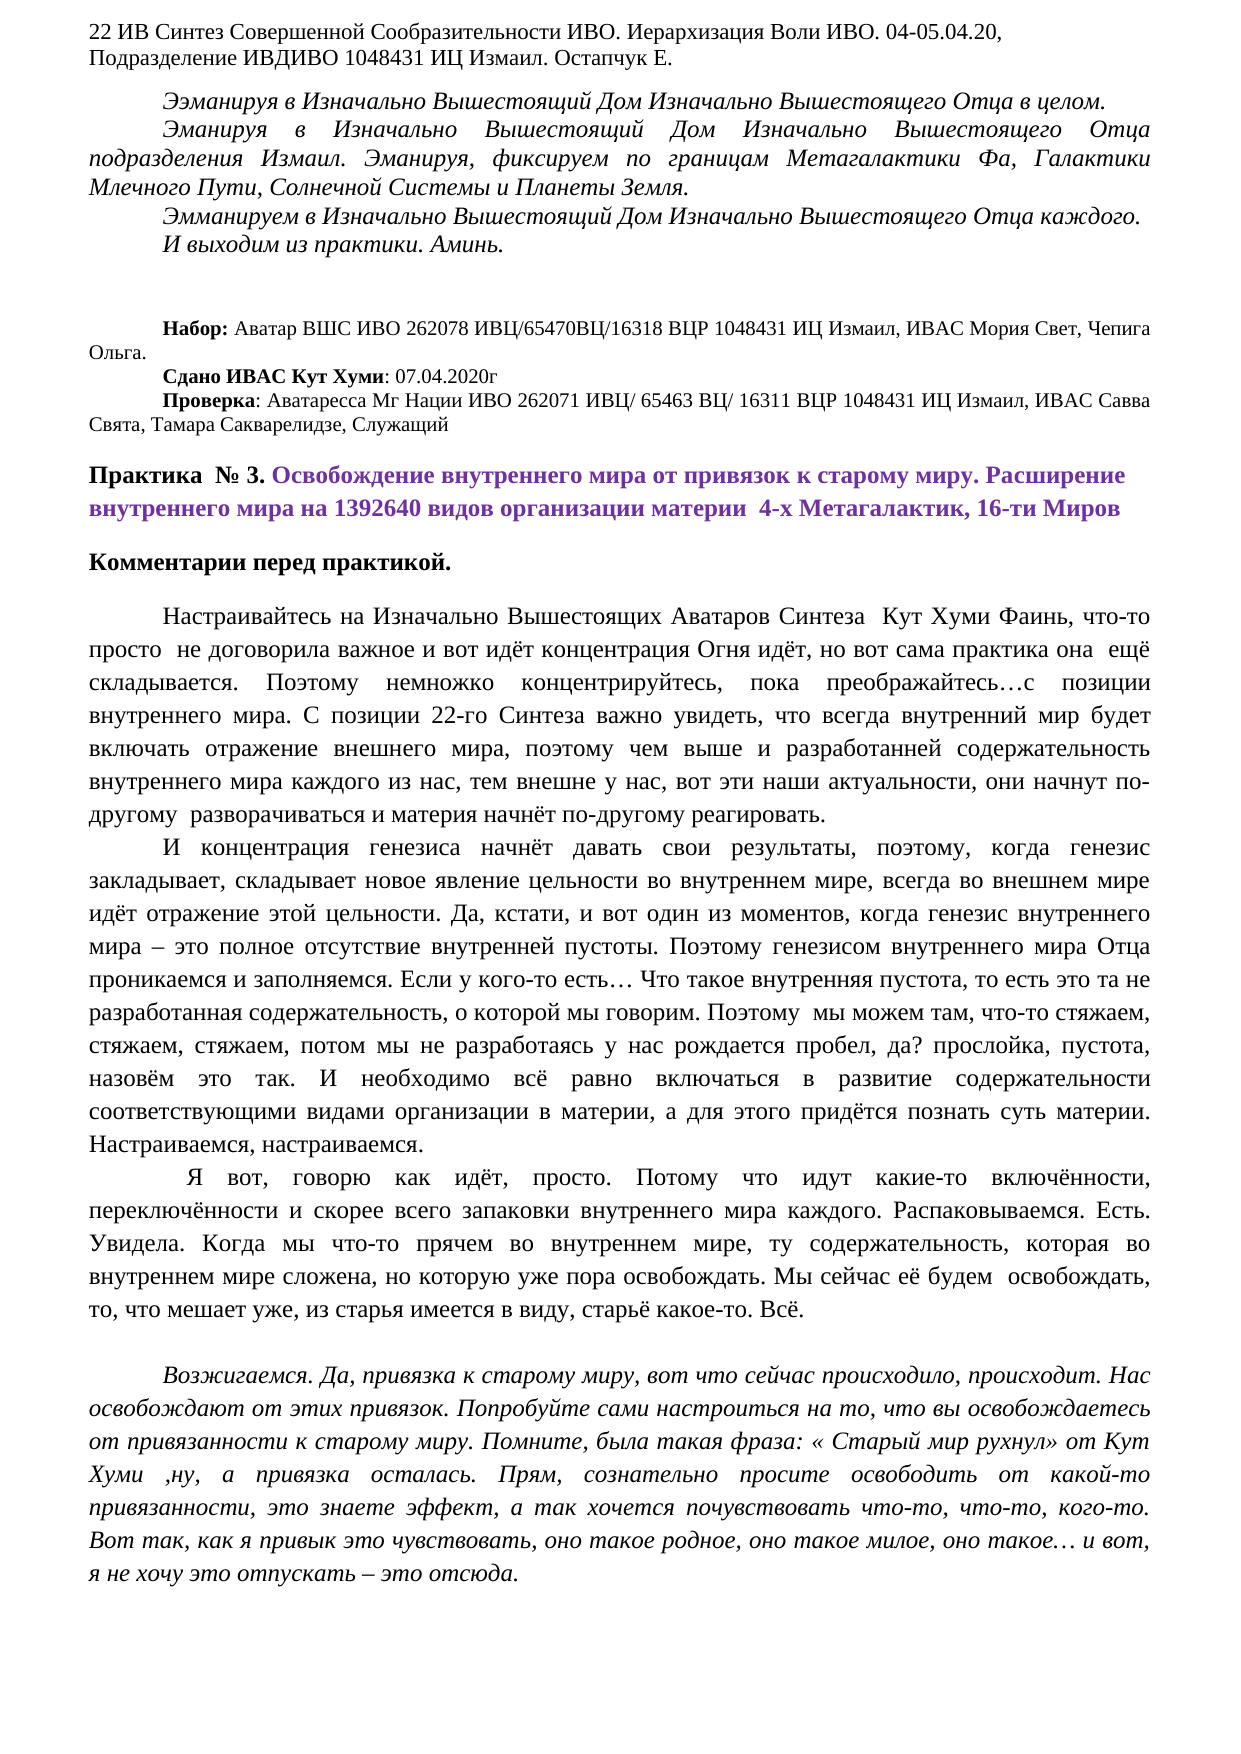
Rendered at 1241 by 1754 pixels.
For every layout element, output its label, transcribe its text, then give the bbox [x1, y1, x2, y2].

text Эманируя в Изначально Вышестоящий Дом Изначально Вышестоящего Отца подразделения Измаил. Эманируя, фиксируем по границам Метагалактики Фа, Галактики Млечного Пути, Солнечной Системы и Планеты Земля. [89, 114, 1152, 201]
text Комментарии перед практикой. [89, 547, 1152, 576]
text Настраивайтесь на Изначально Вышестоящих Аватаров Синтеза Кут Хуми Фаинь, что-то просто не договорила важное и вот идёт концентрация Огня идёт, но вот сама практика она ещё складывается. Поэтому немножко концентрируйтесь, пока преображайтесь…с позиции внутреннего мира. С позиции 22-го Синтеза важно увидеть, что всегда внутренний мир будет включать отражение внешнего мира, поэтому чем выше и разработанней содержательность внутреннего мира каждого из нас, тем внешне у нас, вот эти наши актуальности, они начнут по-другому разворачиваться и материя начнёт по-другому реагировать. [89, 601, 1152, 828]
text Проверка: Аватаресса Мг Нации ИВО 262071 ИВЦ/ 65463 ВЦ/ 16311 ВЦР 1048431 ИЦ Измаил, ИВАС Савва Свята, Тамара Сакварелидзе, Служащий [89, 388, 1152, 436]
text Практика № 3. Освобождение внутреннего мира от привязок к старому миру. Раcширение внутреннего мира на 1392640 видов организации материи 4-х Метагалактик, 16-ти Миров [89, 460, 1152, 522]
text И концентрация генезиса начнёт давать свои результаты, поэтому, когда генезис закладывает, складывает новое явление цельности во внутреннем мире, всегда во внешнем мире идёт отражение этой цельности. Да, кстати, и вот один из моментов, когда генезис внутреннего мира – это полное отсутствие внутренней пустоты. Поэтому генезисом внутреннего мира Отца проникаемся и заполняемся. Если у кого-то есть… Что такое внутренняя пустота, то есть это та не разработанная содержательность, о которой мы говорим. Поэтому мы можем там, что-то стяжаем, стяжаем, стяжаем, потом мы не разработаясь у нас рождается пробел, да? прослойка, пустота, назовём это так. И необходимо всё равно включаться в развитие содержательности соответствующими видами организации в материи, а для этого придётся познать суть материи. Настраиваемся, настраиваемся. [89, 832, 1152, 1158]
text Ээманируя в Изначально Вышестоящий Дом Изначально Вышестоящего Отца в целом. [89, 86, 1152, 114]
text Возжигаемся. Да, привязка к старому миру, вот что сейчас происходило, происходит. Нас освобождают от этих привязок. Попробуйте сами настроиться на то, что вы освобождаетесь от привязанности к старому миру. Помните, была такая фраза: « Старый мир рухнул» от Кут Хуми ,ну, а привязка осталась. Прям, сознательно просите освободить от какой-то привязанности, это знаете эффект, а так хочется почувствовать что-то, что-то, кого-то. Вот так, как я привык это чувствовать, оно такое родное, оно такое милое, оно такое… и вот, я не хочу это отпускать – это отсюда. [89, 1360, 1152, 1587]
text Я вот, говорю как идёт, просто. Потому что идут какие-то включённости, переключённости и скорее всего запаковки внутреннего мира каждого. Распаковываемся. Есть. Увидела. Когда мы что-то прячем во внутреннем мире, ту содержательность, которая во внутреннем мире сложена, но которую уже пора освобождать. Мы сейчас её будем освобождать, то, что мешает уже, из старья имеется в виду, старьё какое-то. Всё. [89, 1162, 1152, 1323]
text Набор: Аватар ВШС ИВО 262078 ИВЦ/65470ВЦ/16318 ВЦР 1048431 ИЦ Измаил, ИВАС Мория Свет, Чепига Ольга. [89, 316, 1152, 364]
text Эмманируем в Изначально Вышестоящий Дом Изначально Вышестоящего Отца каждого. [89, 201, 1152, 229]
text Сдано ИВАС Кут Хуми: 07.04.2020г [89, 364, 1152, 388]
text И выходим из практики. Аминь. [89, 229, 1152, 258]
